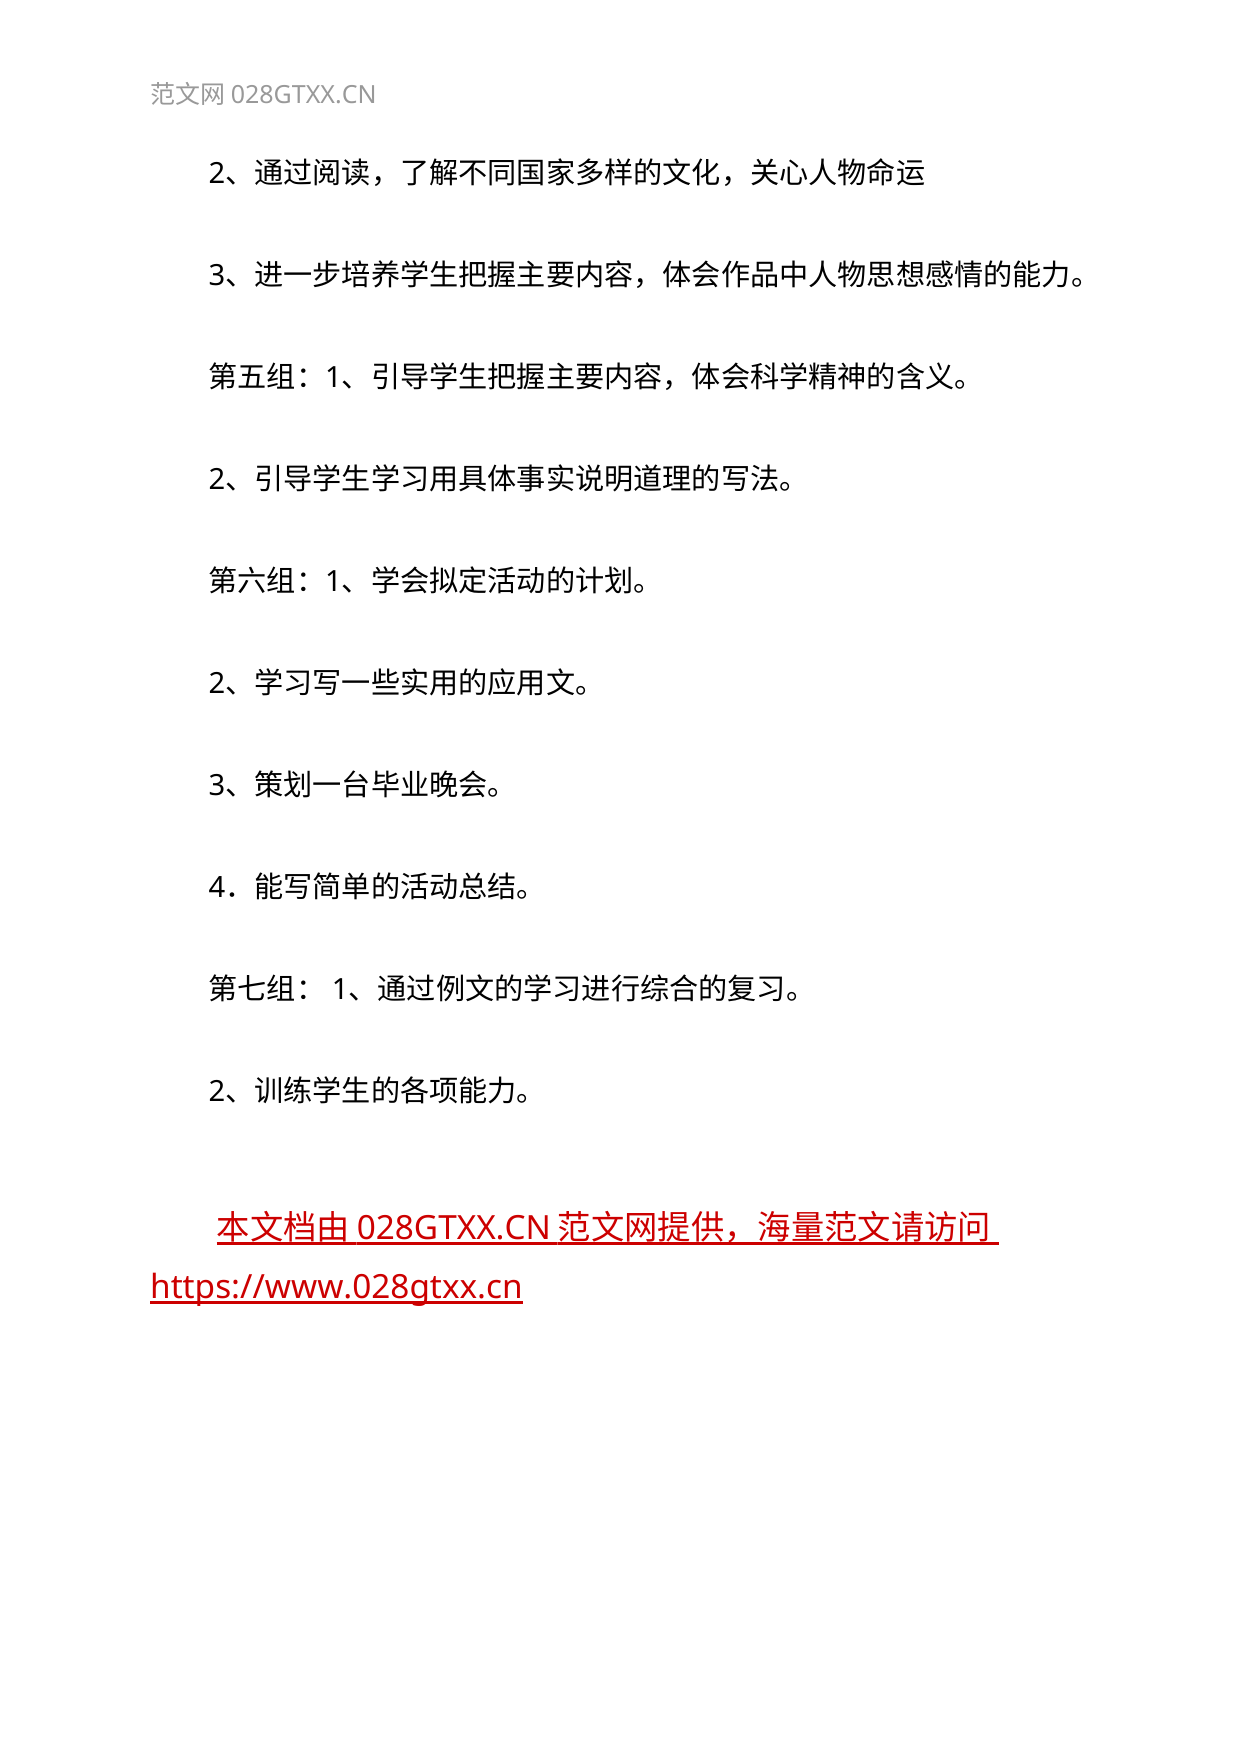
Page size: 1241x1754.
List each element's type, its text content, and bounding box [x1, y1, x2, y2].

text 2、引导学生学习用具体事实说明道理的写法。 [150, 456, 1090, 498]
text 4．能写简单的活动总结。 [150, 864, 1090, 906]
text 本文档由028GTXX.CN范文网提供，海量范文请访问 https://www.028gtxx.cn [150, 1201, 1090, 1308]
text 2、训练学生的各项能力。 [150, 1068, 1090, 1110]
text 3、进一步培养学生把握主要内容，体会作品中人物思想感情的能力。 [150, 252, 1090, 294]
text 2、学习写一些实用的应用文。 [150, 660, 1090, 702]
text 第七组： 1、通过例文的学习进行综合的复习。 [150, 966, 1090, 1008]
text 第六组：1、学会拟定活动的计划。 [150, 558, 1090, 600]
text 2、通过阅读，了解不同国家多样的文化，关心人物命运 [150, 150, 1090, 192]
text 第五组：1、引导学生把握主要内容，体会科学精神的含义。 [150, 354, 1090, 396]
text 3、策划一台毕业晚会。 [150, 762, 1090, 804]
